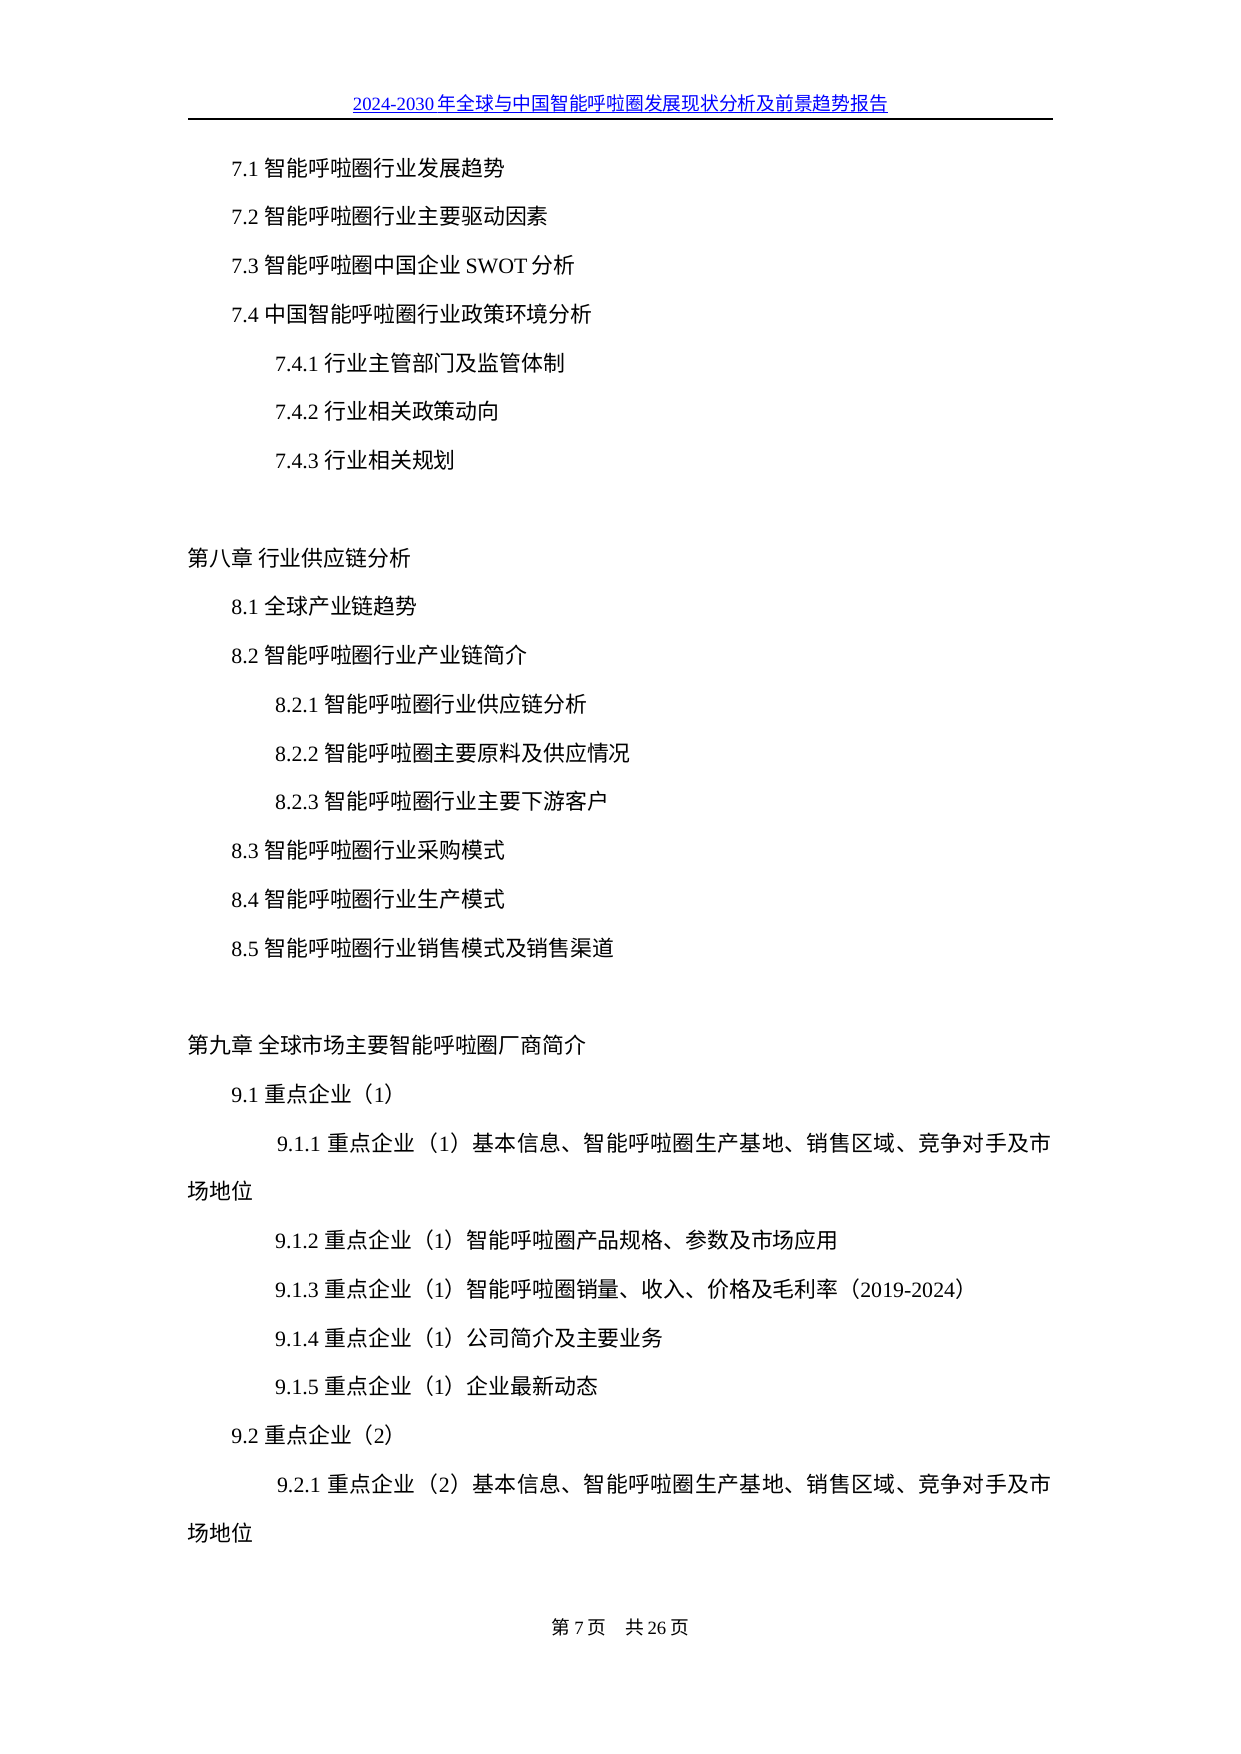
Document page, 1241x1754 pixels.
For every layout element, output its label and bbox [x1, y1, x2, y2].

text [187, 150, 1053, 1548]
